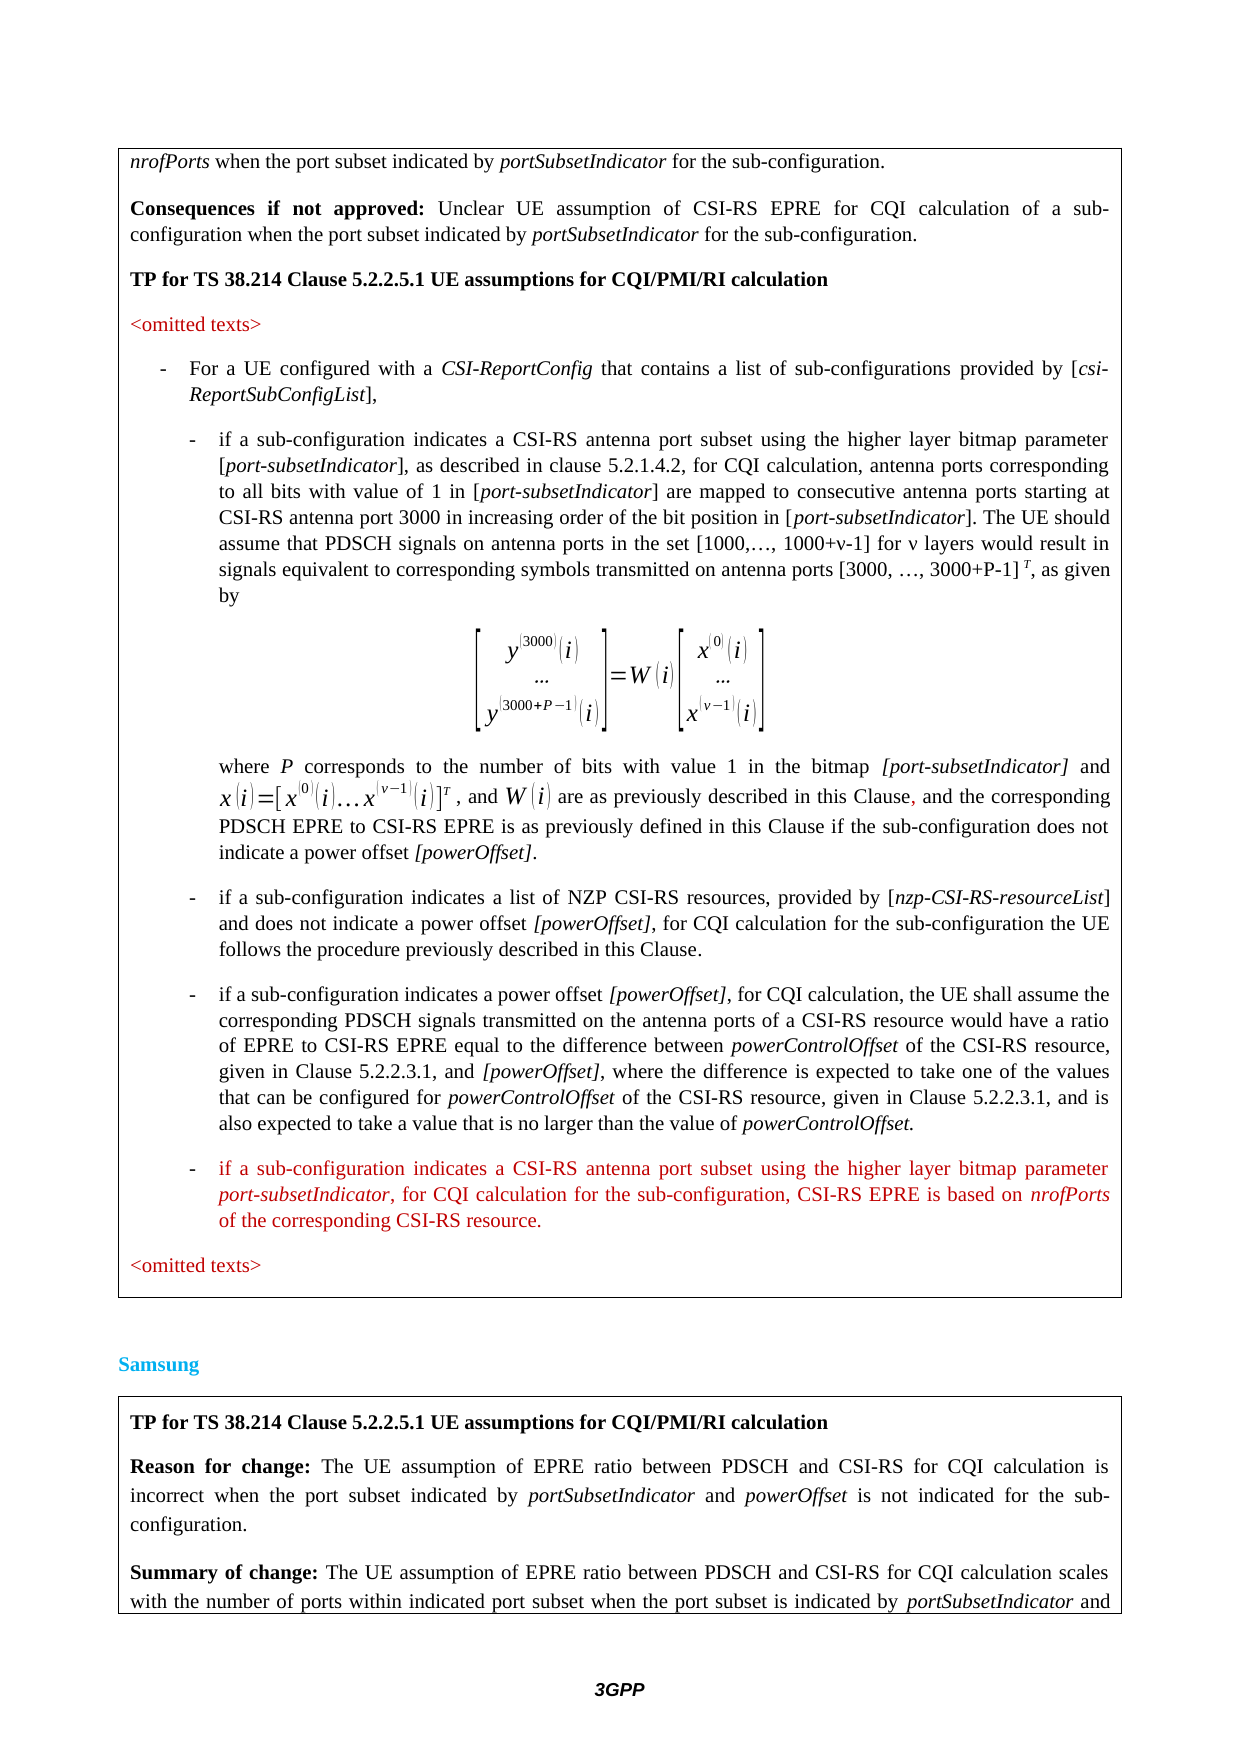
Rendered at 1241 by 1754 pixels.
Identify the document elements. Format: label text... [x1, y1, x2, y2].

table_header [119, 1397, 1121, 1613]
text Samsung [118, 1351, 1122, 1376]
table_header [119, 149, 1121, 1297]
